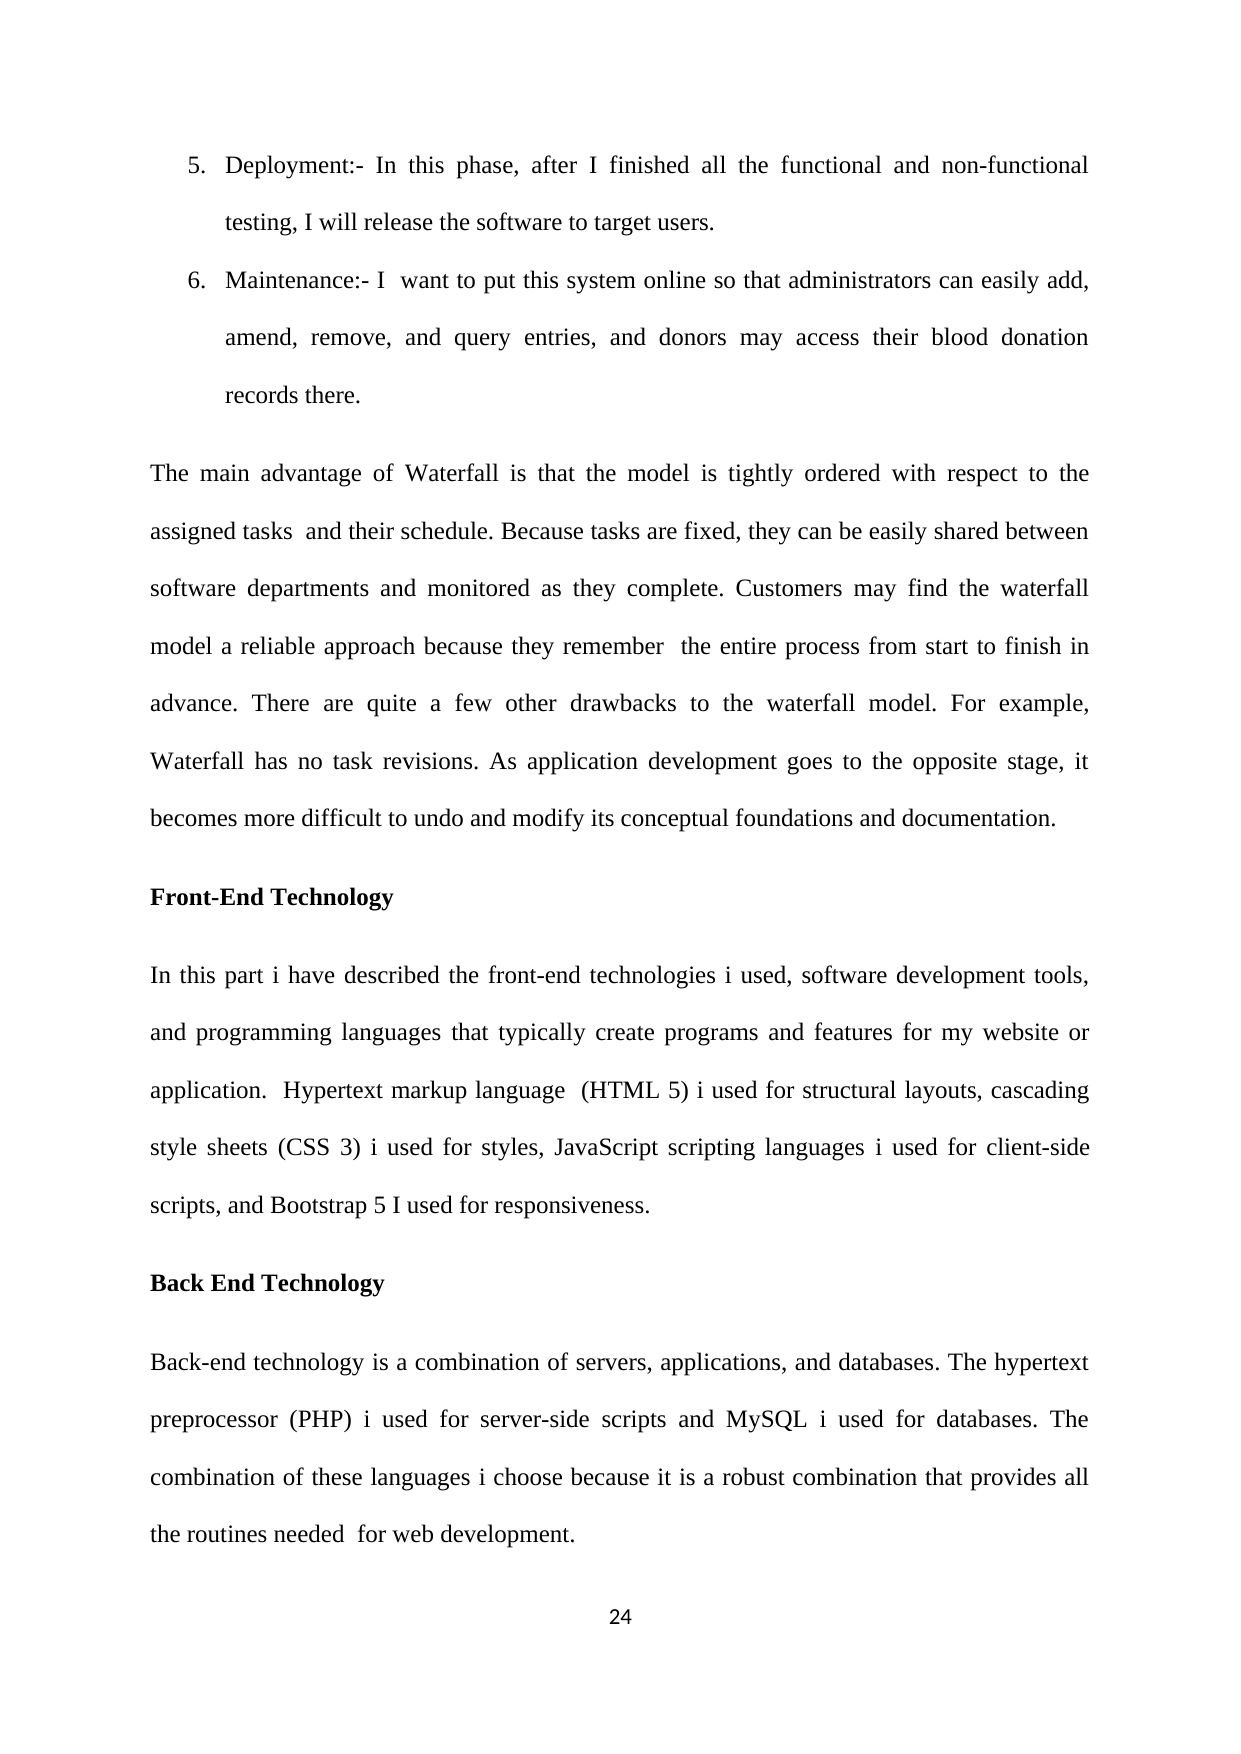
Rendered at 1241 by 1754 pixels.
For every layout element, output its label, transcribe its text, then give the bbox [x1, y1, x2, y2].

list Deployment:- In this phase, after I finished all the functional and non-functional testing, I will release the software to target users. [187, 150, 1090, 236]
text In this part i have described the front-end technologies i used, software development tools, and programming languages ​​that typically create programs and features for my website or application. Hypertext markup language (HTML 5) i used for structural layouts, cascading style sheets (CSS 3) i used for styles, JavaScript scripting languages ​​i used for client-side scripts, and Bootstrap 5 I used for responsiveness. [150, 960, 1090, 1219]
text Front-End Technology [150, 882, 1090, 910]
text Back-end technology is a combination of servers, applications, and databases. The hypertext preprocessor (PHP) i used for server-side scripts and MySQL i used for databases. The combination of these languages ​​i choose because it is a robust combination that provides all the routines needed for web development. [150, 1347, 1090, 1548]
text Back End Technology [150, 1268, 1090, 1297]
text The main advantage of Waterfall is that the model is tightly ordered with respect to the assigned tasks and their schedule. Because tasks are fixed, they can be easily shared between software departments and monitored as they complete. Customers may find the waterfall model a reliable approach because they remember the entire process from start to finish in advance. There are quite a few other drawbacks to the waterfall model. For example, Waterfall has no task revisions. As application development goes to the opposite stage, it becomes more difficult to undo and modify its conceptual foundations and documentation. [150, 458, 1090, 832]
list Maintenance:- I want to put this system online so that administrators can easily add, amend, remove, and query entries, and donors may access their blood donation records there. [187, 265, 1090, 409]
